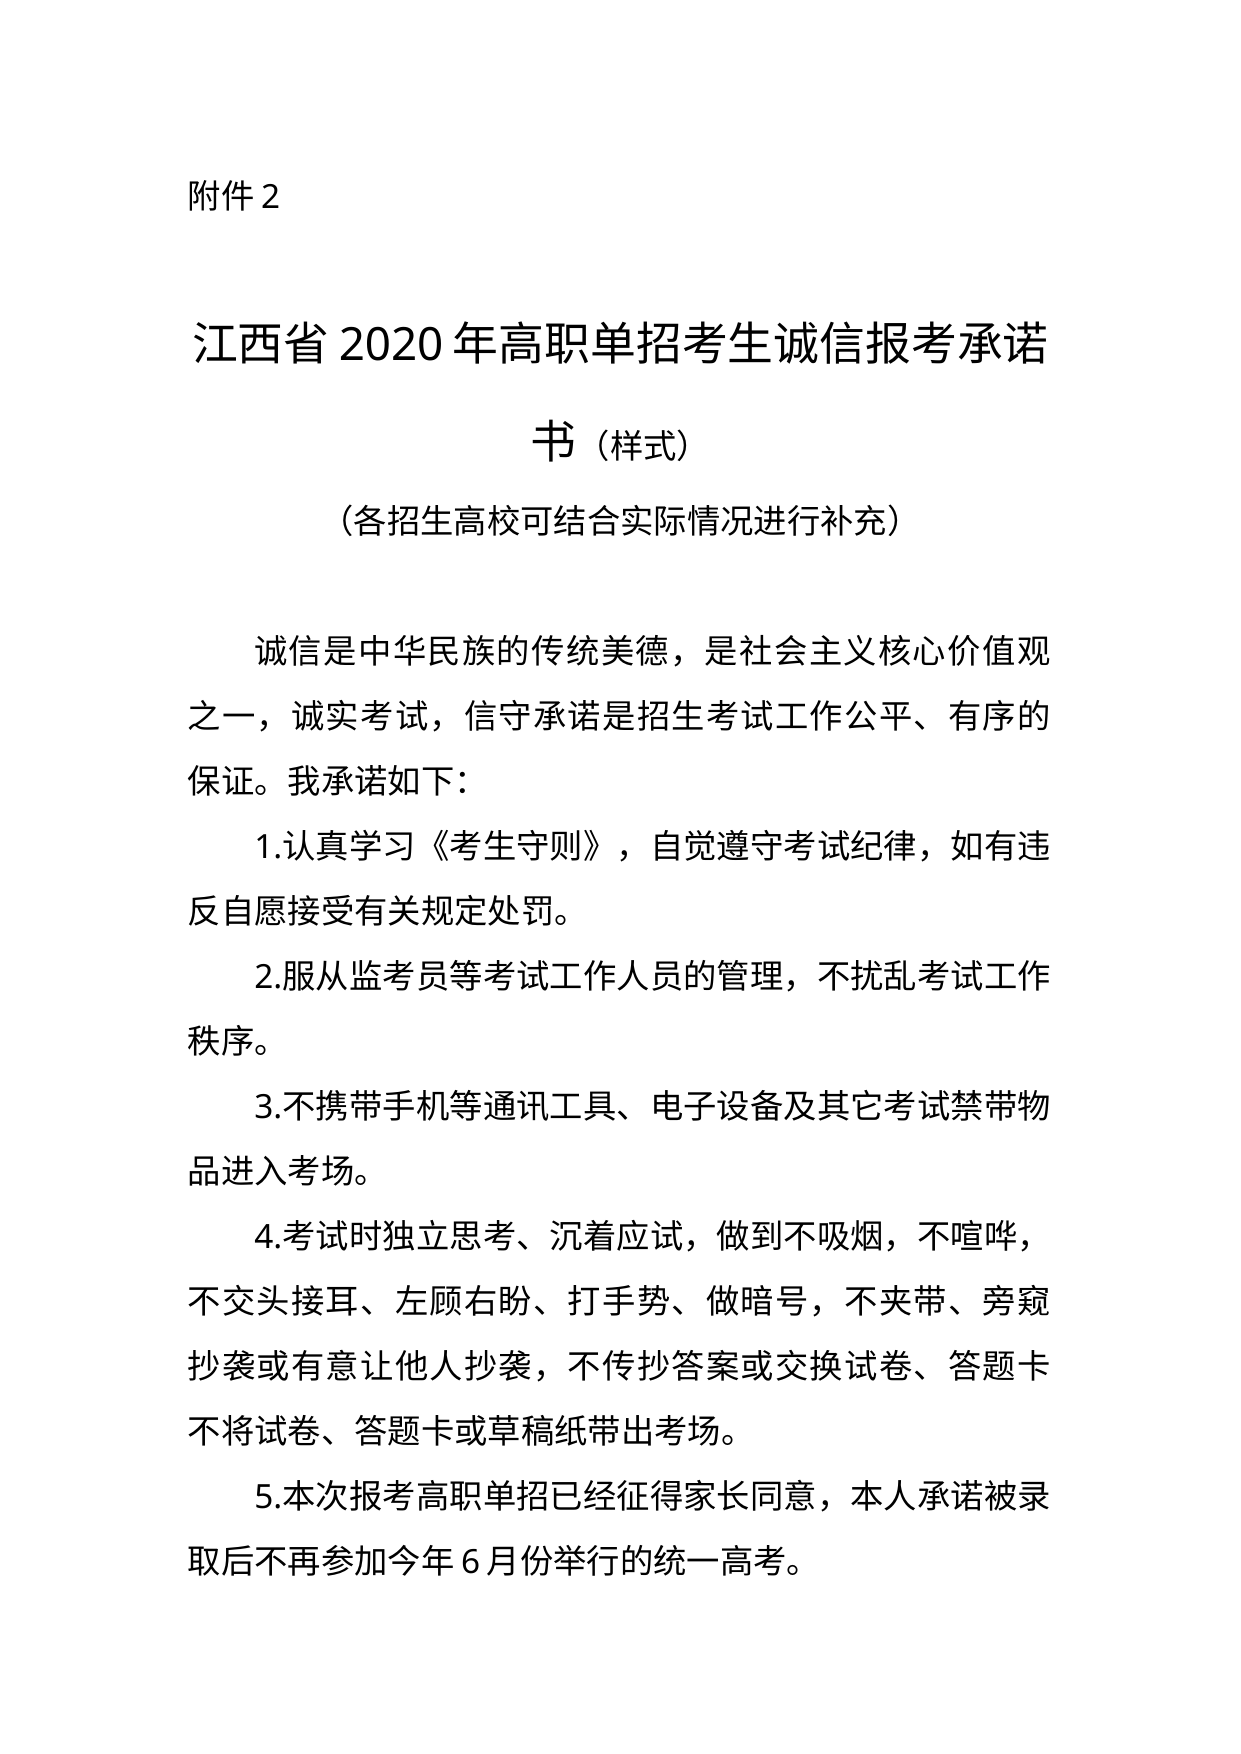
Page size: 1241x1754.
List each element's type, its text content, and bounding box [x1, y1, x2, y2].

text （各招生高校可结合实际情况进行补充） [187, 487, 1053, 552]
text 4.考试时独立思考、沉着应试，做到不吸烟，不喧哗，不交头接耳、左顾右盼、打手势、做暗号，不夹带、旁窥、抄袭或有意让他人抄袭，不传抄答案或交换试卷、答题卡，不将试卷、答题卡或草稿纸带出考场。 [187, 1202, 1053, 1462]
text 江西省2020年高职单招考生诚信报考承诺书（样式） [187, 292, 1053, 487]
text 诚信是中华民族的传统美德，是社会主义核心价值观之一，诚实考试，信守承诺是招生考试工作公平、有序的保证。我承诺如下： [187, 617, 1053, 812]
text 2.服从监考员等考试工作人员的管理，不扰乱考试工作秩序。 [187, 942, 1053, 1072]
text 3.不携带手机等通讯工具、电子设备及其它考试禁带物品进入考场。 [187, 1072, 1053, 1202]
text 附件2 [187, 162, 1053, 227]
text 5.本次报考高职单招已经征得家长同意，本人承诺被录取后不再参加今年6月份举行的统一高考。 [187, 1462, 1053, 1592]
text 1.认真学习《考生守则》，自觉遵守考试纪律，如有违反自愿接受有关规定处罚。 [187, 812, 1053, 942]
